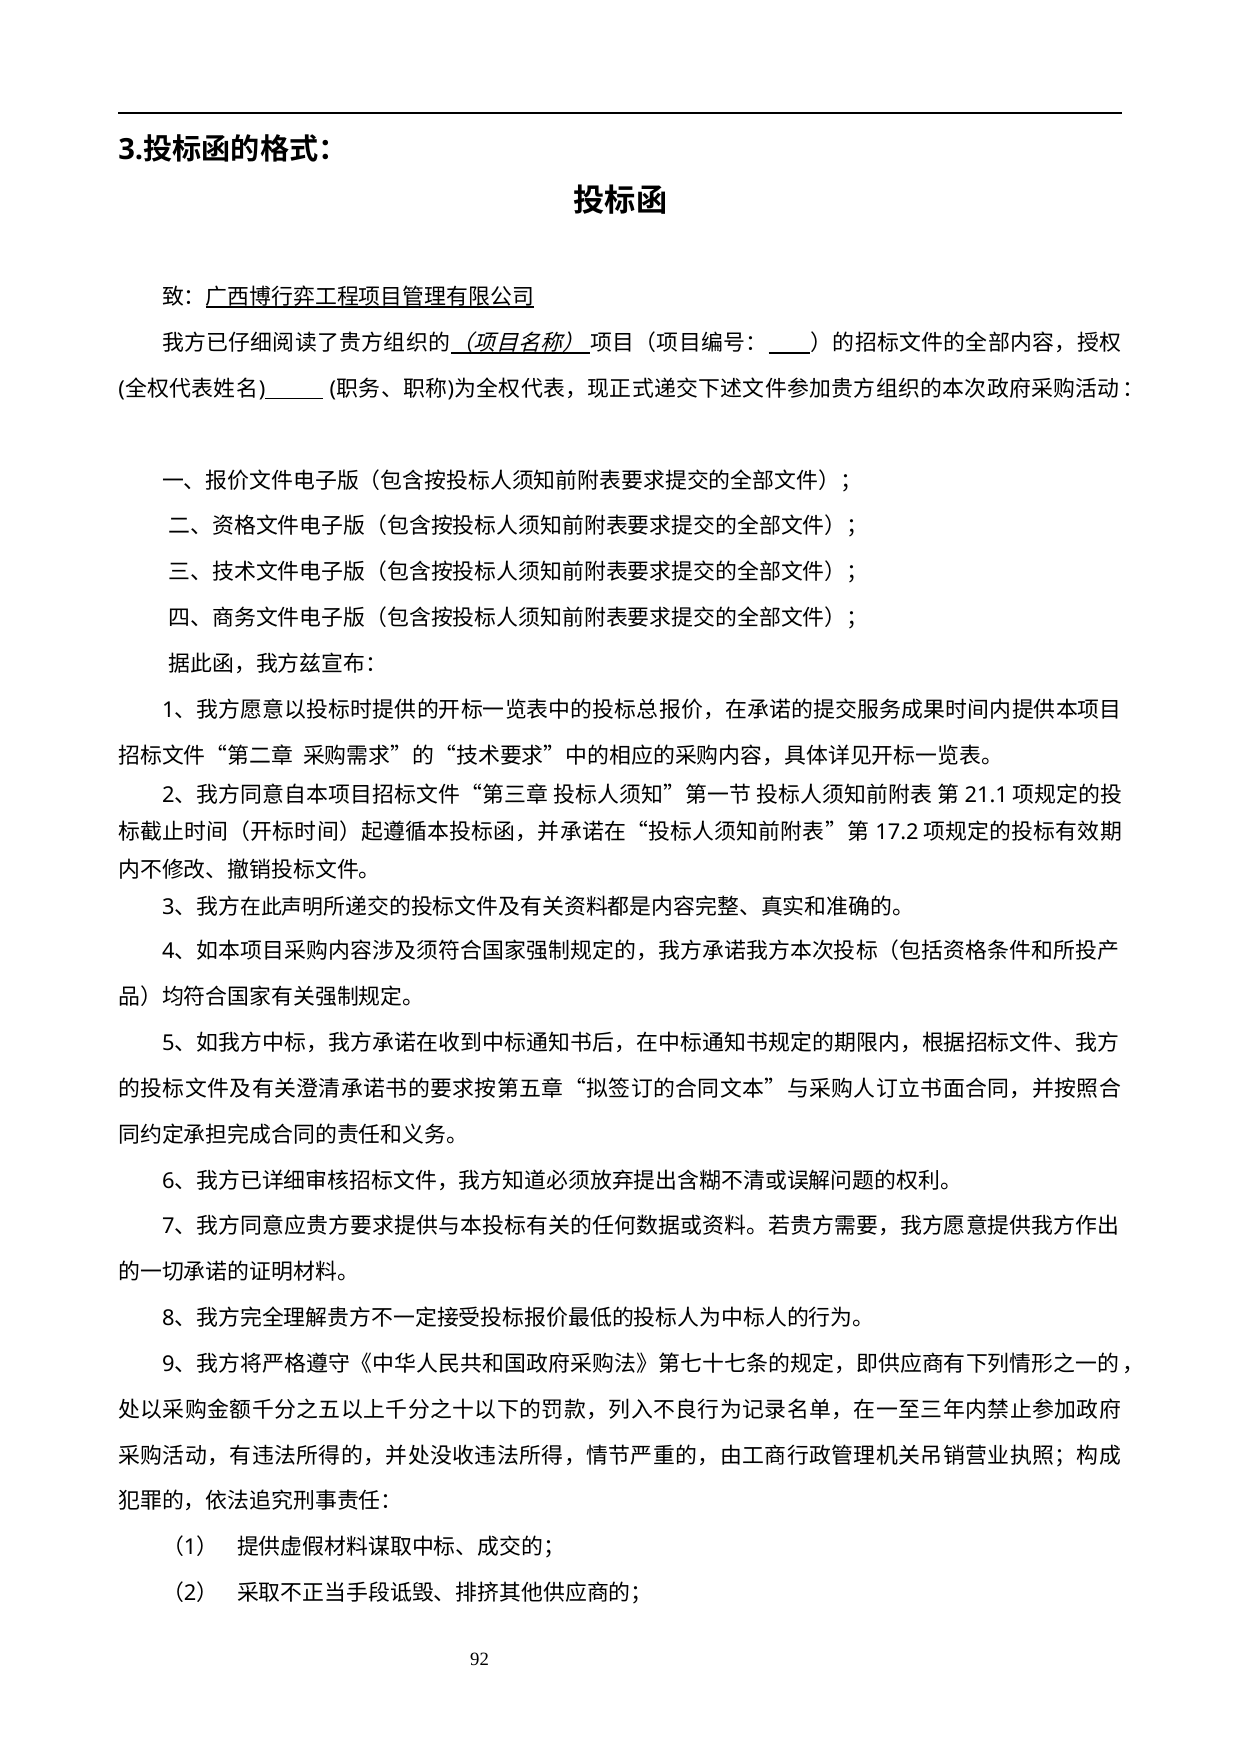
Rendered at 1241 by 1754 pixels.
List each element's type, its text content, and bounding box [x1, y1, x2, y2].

text 9、我方将严格遵守《中华人民共和国政府采购法》第七十七条的规定，即供应商有下列情形之一的，处以采购金额千分之五以上千分之十以下的罚款，列入不良行为记录名单，在一至三年内禁止参加政府采购活动，有违法所得的，并处没收违法所得，情节严重的，由工商行政管理机关吊销营业执照；构成犯罪的，依法追究刑事责任： [118, 1335, 1122, 1518]
text 二、资格文件电子版（包含按投标人须知前附表要求提交的全部文件）； [118, 497, 1122, 543]
text 1、我方愿意以投标时提供的开标一览表中的投标总报价，在承诺的提交服务成果时间内提供本项目招标文件“第二章 采购需求”的“技术要求”中的相应的采购内容，具体详见开标一览表。 [118, 681, 1122, 772]
text 一、报价文件电子版（包含按投标人须知前附表要求提交的全部文件）； [118, 451, 1122, 497]
text 8、我方完全理解贵方不一定接受投标报价最低的投标人为中标人的行为。 [118, 1289, 1122, 1335]
text 我方已仔细阅读了贵方组织的（项目名称） 项目（项目编号： ）的招标文件的全部内容，授权 (全权代表姓名) (职务、职称)为全权代表，现正式递交下述文件参加贵方组织的本次政府采购活动： [118, 314, 1122, 451]
text 据此函，我方兹宣布： [118, 635, 1122, 681]
list 提供虚假材料谋取中标、成交的； [162, 1518, 1122, 1564]
text 5、如我方中标，我方承诺在收到中标通知书后，在中标通知书规定的期限内，根据招标文件、我方的投标文件及有关澄清承诺书的要求按第五章“拟签订的合同文本”与采购人订立书面合同，并按照合同约定承担完成合同的责任和义务。 [118, 1014, 1122, 1151]
text 2、我方同意自本项目招标文件“第三章 投标人须知”第一节 投标人须知前附表 第21.1项规定的投标截止时间（开标时间）起遵循本投标函，并承诺在“投标人须知前附表”第17.2项规定的投标有效期内不修改、撤销投标文件。 [118, 772, 1122, 885]
text 三、技术文件电子版（包含按投标人须知前附表要求提交的全部文件）； [118, 543, 1122, 589]
text 3、我方在此声明所递交的投标文件及有关资料都是内容完整、真实和准确的。 [118, 885, 1122, 922]
text 致：广西博行弈工程项目管理有限公司 [118, 268, 1122, 314]
text 7、我方同意应贵方要求提供与本投标有关的任何数据或资料。若贵方需要，我方愿意提供我方作出的一切承诺的证明材料。 [118, 1197, 1122, 1289]
text 投标函 [118, 170, 1122, 222]
text 四、商务文件电子版（包含按投标人须知前附表要求提交的全部文件）； [118, 589, 1122, 635]
text 3.投标函的格式： [118, 118, 1122, 170]
text 4、如本项目采购内容涉及须符合国家强制规定的，我方承诺我方本次投标（包括资格条件和所投产品）均符合国家有关强制规定。 [118, 922, 1122, 1014]
text 6、我方已详细审核招标文件，我方知道必须放弃提出含糊不清或误解问题的权利。 [118, 1151, 1122, 1197]
list 采取不正当手段诋毁、排挤其他供应商的； [162, 1564, 1122, 1610]
